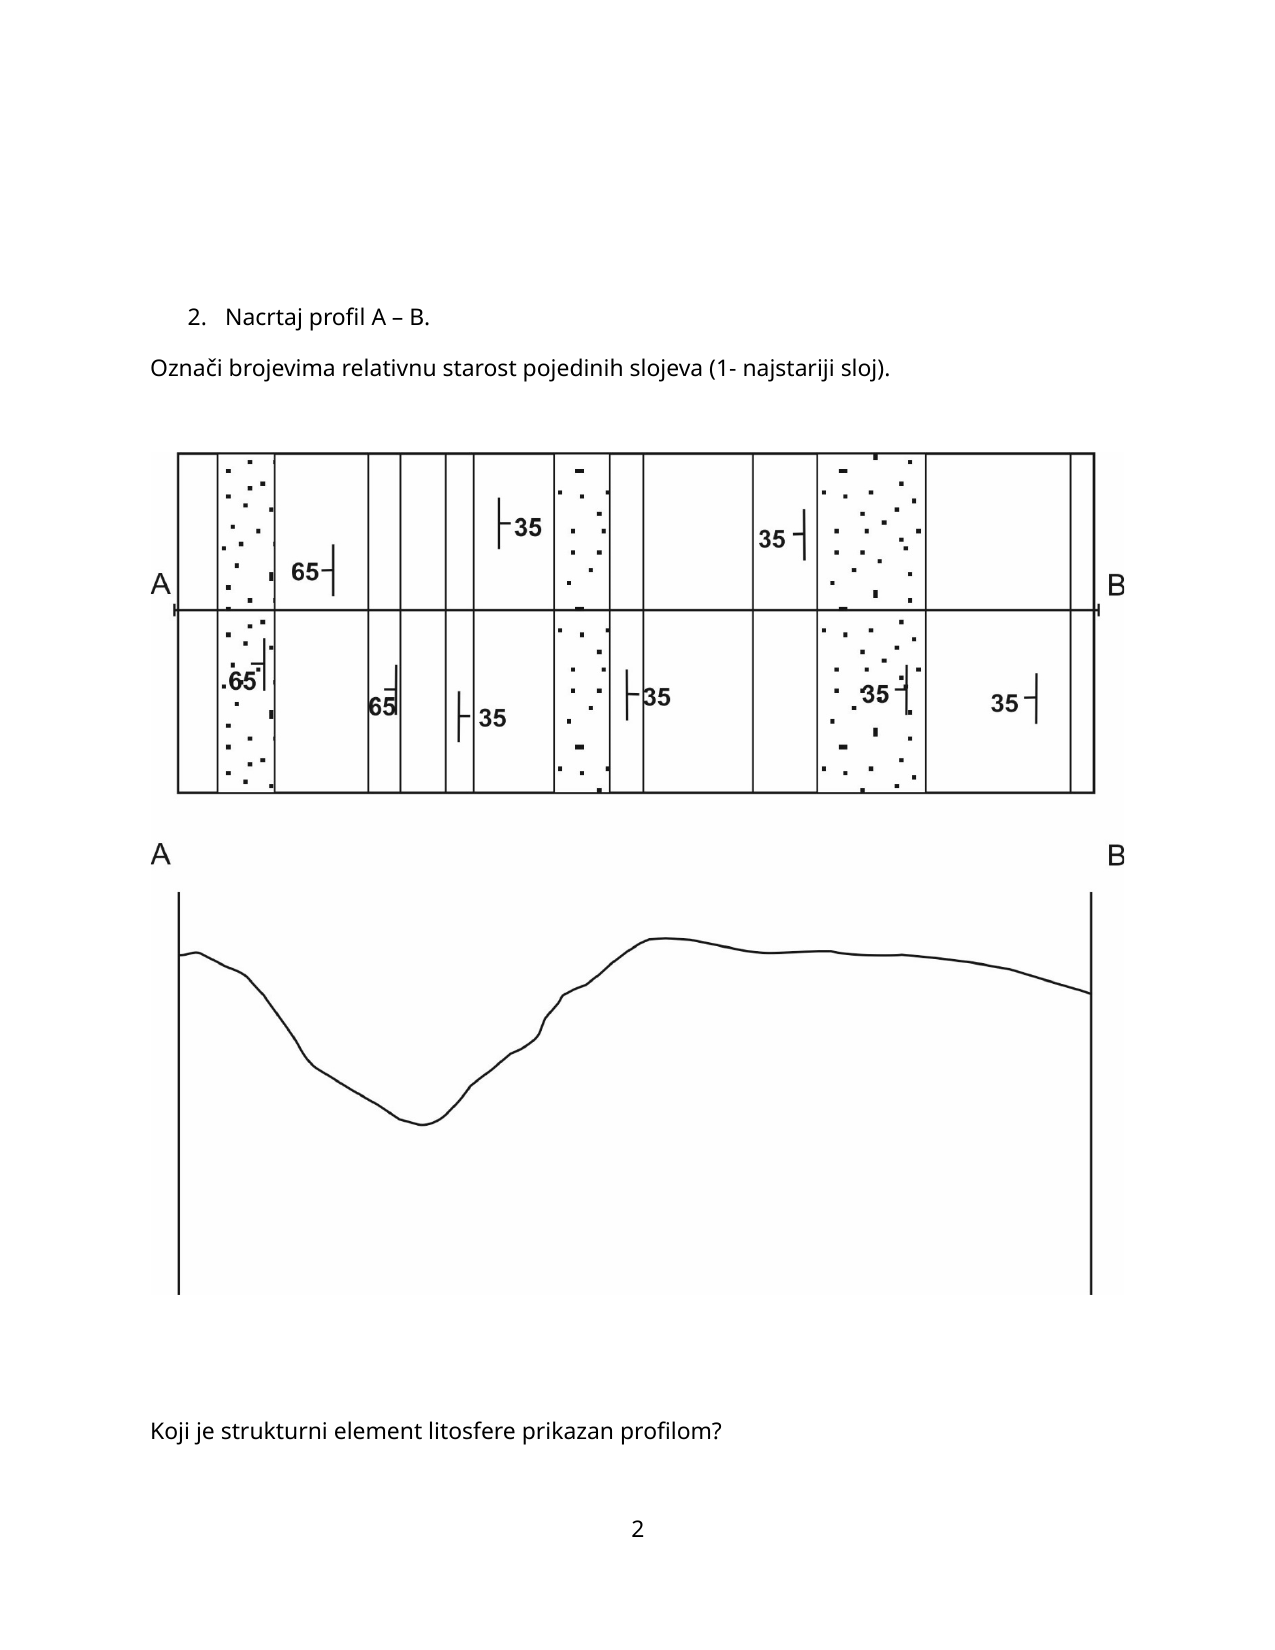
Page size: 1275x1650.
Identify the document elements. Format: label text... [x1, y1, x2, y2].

list Nacrtaj profil A – B. [187, 301, 1125, 332]
text Koji je strukturni element litosfere prikazan profilom? [150, 1415, 1125, 1446]
picture [150, 452, 1125, 1295]
text Označi brojevima relativnu starost pojedinih slojeva (1- najstariji sloj). [150, 352, 1125, 383]
